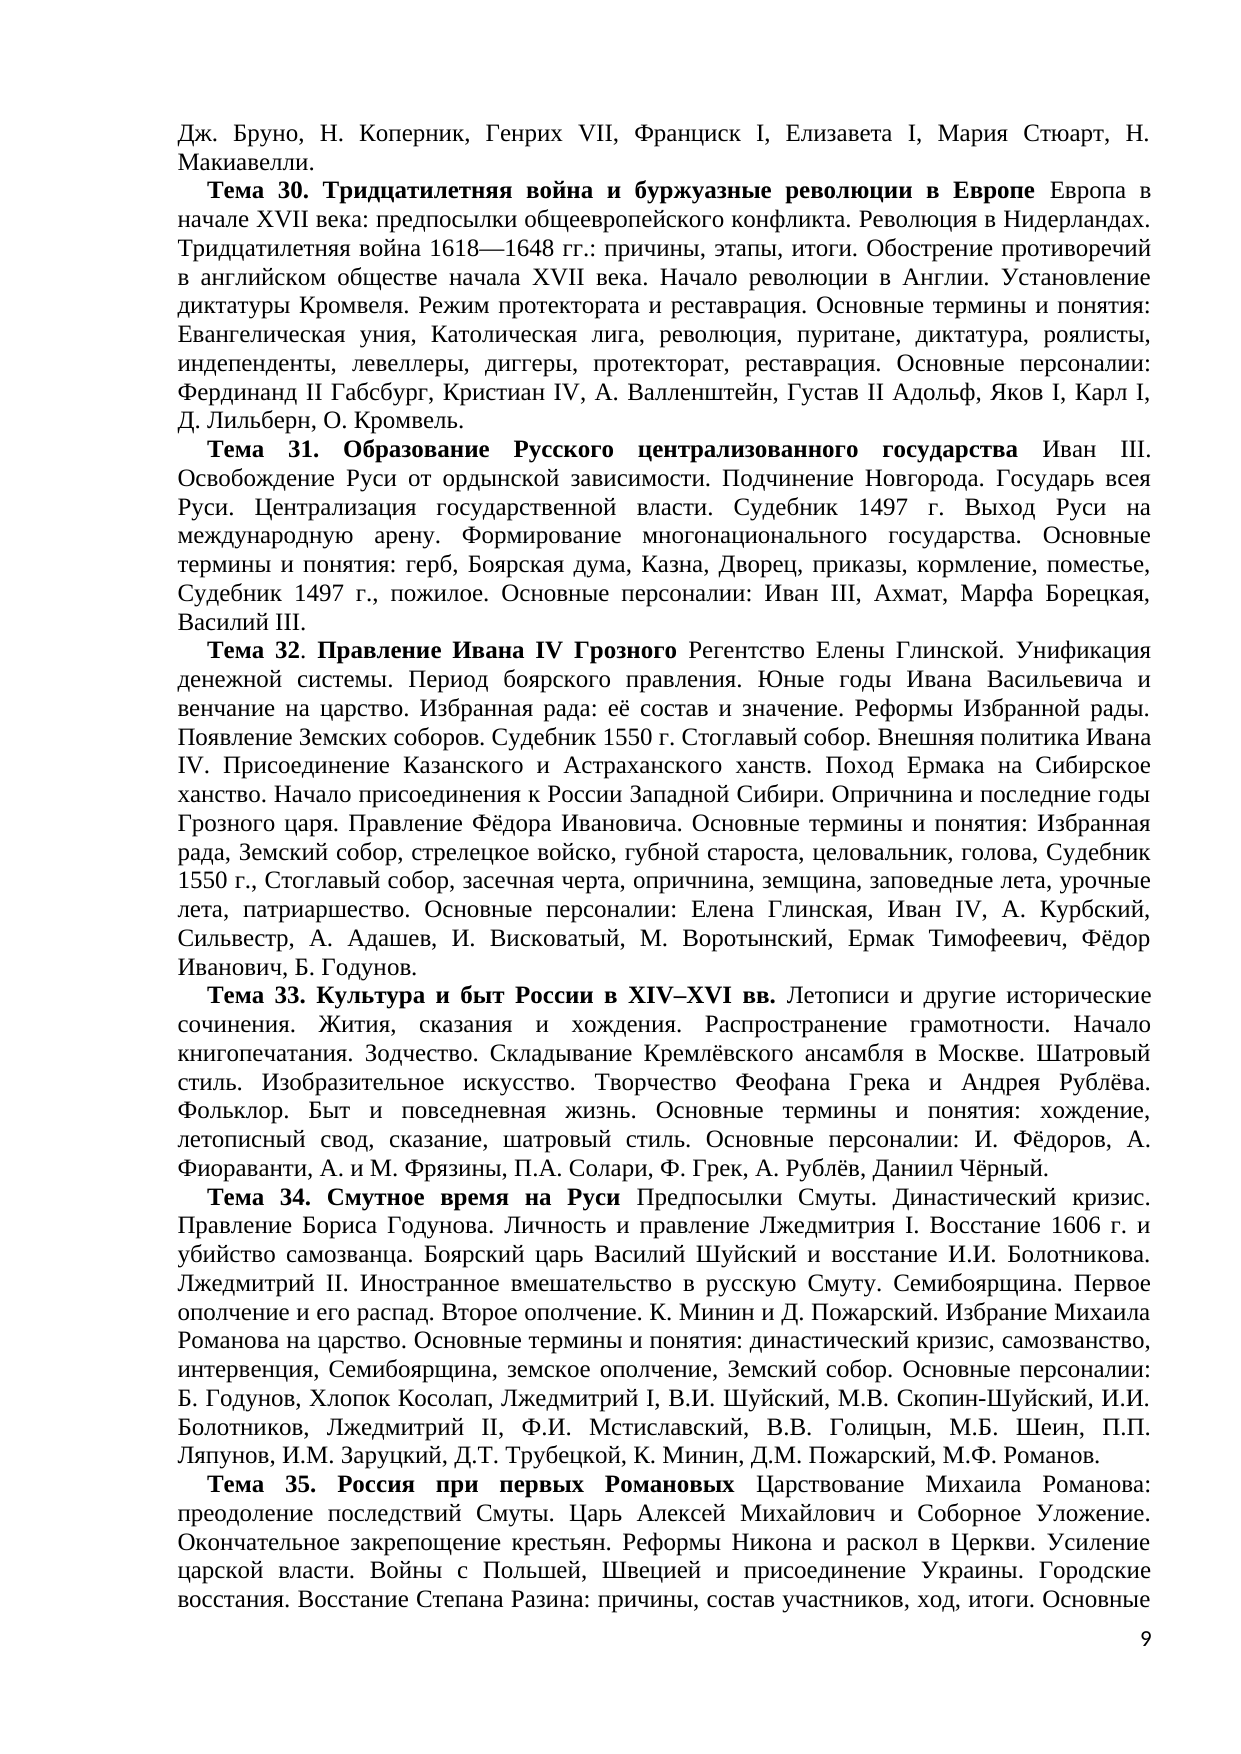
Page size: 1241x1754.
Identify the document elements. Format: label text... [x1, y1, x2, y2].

text Тема 31. Образование Русского централизованного государства Иван III. Освобождение Руси от ордынской зависимости. Подчинение Новгорода. Государь всея Руси. Централизация государственной власти. Судебник 1497 г. Выход Руси на международную арену. Формирование многонационального государства. Основные термины и понятия: герб, Боярская дума, Казна, Дворец, приказы, кормление, поместье, Судебник 1497 г., пожилое. Основные персоналии: Иван III, Ахмат, Марфа Борецкая, Василий III. [177, 434, 1152, 636]
text Тема 34. Смутное время на Руси Предпосылки Смуты. Династический кризис. Правление Бориса Годунова. Личность и правление Лжедмитрия I. Восстание 1606 г. и убийство самозванца. Боярский царь Василий Шуйский и восстание И.И. Болотникова. Лжедмитрий II. Иностранное вмешательство в русскую Смуту. Семибоярщина. Первое ополчение и его распад. Второе ополчение. К. Минин и Д. Пожарский. Избрание Михаила Романова на царство. Основные термины и понятия: династический кризис, самозванство, интервенция, Семибоярщина, земское ополчение, Земский собор. Основные персоналии: Б. Годунов, Хлопок Косолап, Лжедмитрий I, В.И. Шуйский, М.В. Скопин-Шуйский, И.И. Болотников, Лжедмитрий II, Ф.И. Мстиславский, В.В. Голицын, М.Б. Шеин, П.П. Ляпунов, И.М. Заруцкий, Д.Т. Трубецкой, К. Минин, Д.М. Пожарский, М.Ф. Романов. [177, 1182, 1152, 1469]
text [177, 118, 1152, 176]
text Тема 33. Культура и быт России в XIV–ХVI вв. Летописи и другие исторические сочинения. Жития, сказания и хождения. Распространение грамотности. Начало книгопечатания. Зодчество. Складывание Кремлёвского ансамбля в Москве. Шатровый стиль. Изобразительное искусство. Творчество Феофана Грека и Андрея Рублёва. Фольклор. Быт и повседневная жизнь. Основные термины и понятия: хождение, летописный свод, сказание, шатровый стиль. Основные персоналии: И. Фёдоров, А. Фиораванти, А. и М. Фрязины, П.А. Солари, Ф. Грек, А. Рублёв, Даниил Чёрный. [177, 981, 1152, 1182]
text Тема 32. Правление Ивана IV Грозного Регентство Елены Глинской. Унификация денежной системы. Период боярского правления. Юные годы Ивана Васильевича и венчание на царство. Избранная рада: её состав и значение. Реформы Избранной рады. Появление Земских соборов. Судебник 1550 г. Стоглавый собор. Внешняя политика Ивана IV. Присоединение Казанского и Астраханского ханств. Поход Ермака на Сибирское ханство. Начало присоединения к России Западной Сибири. Опричнина и последние годы Грозного царя. Правление Фёдора Ивановича. Основные термины и понятия: Избранная рада, Земский собор, стрелецкое войско, губной староста, целовальник, голова, Судебник 1550 г., Стоглавый собор, засечная черта, опричнина, земщина, заповедные лета, урочные лета, патриаршество. Основные персоналии: Елена Глинская, Иван IV, А. Курбский, Сильвестр, А. Адашев, И. Висковатый, М. Воротынский, Ермак Тимофеевич, Фёдор Иванович, Б. Годунов. [177, 636, 1152, 981]
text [177, 1469, 1152, 1613]
text Тема 30. Тридцатилетняя война и буржуазные революции в Европе Европа в начале XVII века: предпосылки общеевропейского конфликта. Революция в Нидерландах. Тридцатилетняя война 1618—1648 гг.: причины, этапы, итоги. Обострение противоречий в английском обществе начала XVII века. Начало революции в Англии. Установление диктатуры Кромвеля. Режим протектората и реставрация. Основные термины и понятия: Евангелическая уния, Католическая лига, революция, пуритане, диктатура, роялисты, индепенденты, левеллеры, диггеры, протекторат, реставрация. Основные персоналии: Фердинанд II Габсбург, Кристиан IV, А. Валленштейн, Густав II Адольф, Яков I, Карл I, Д. Лильберн, О. Кромвель. [177, 176, 1152, 434]
